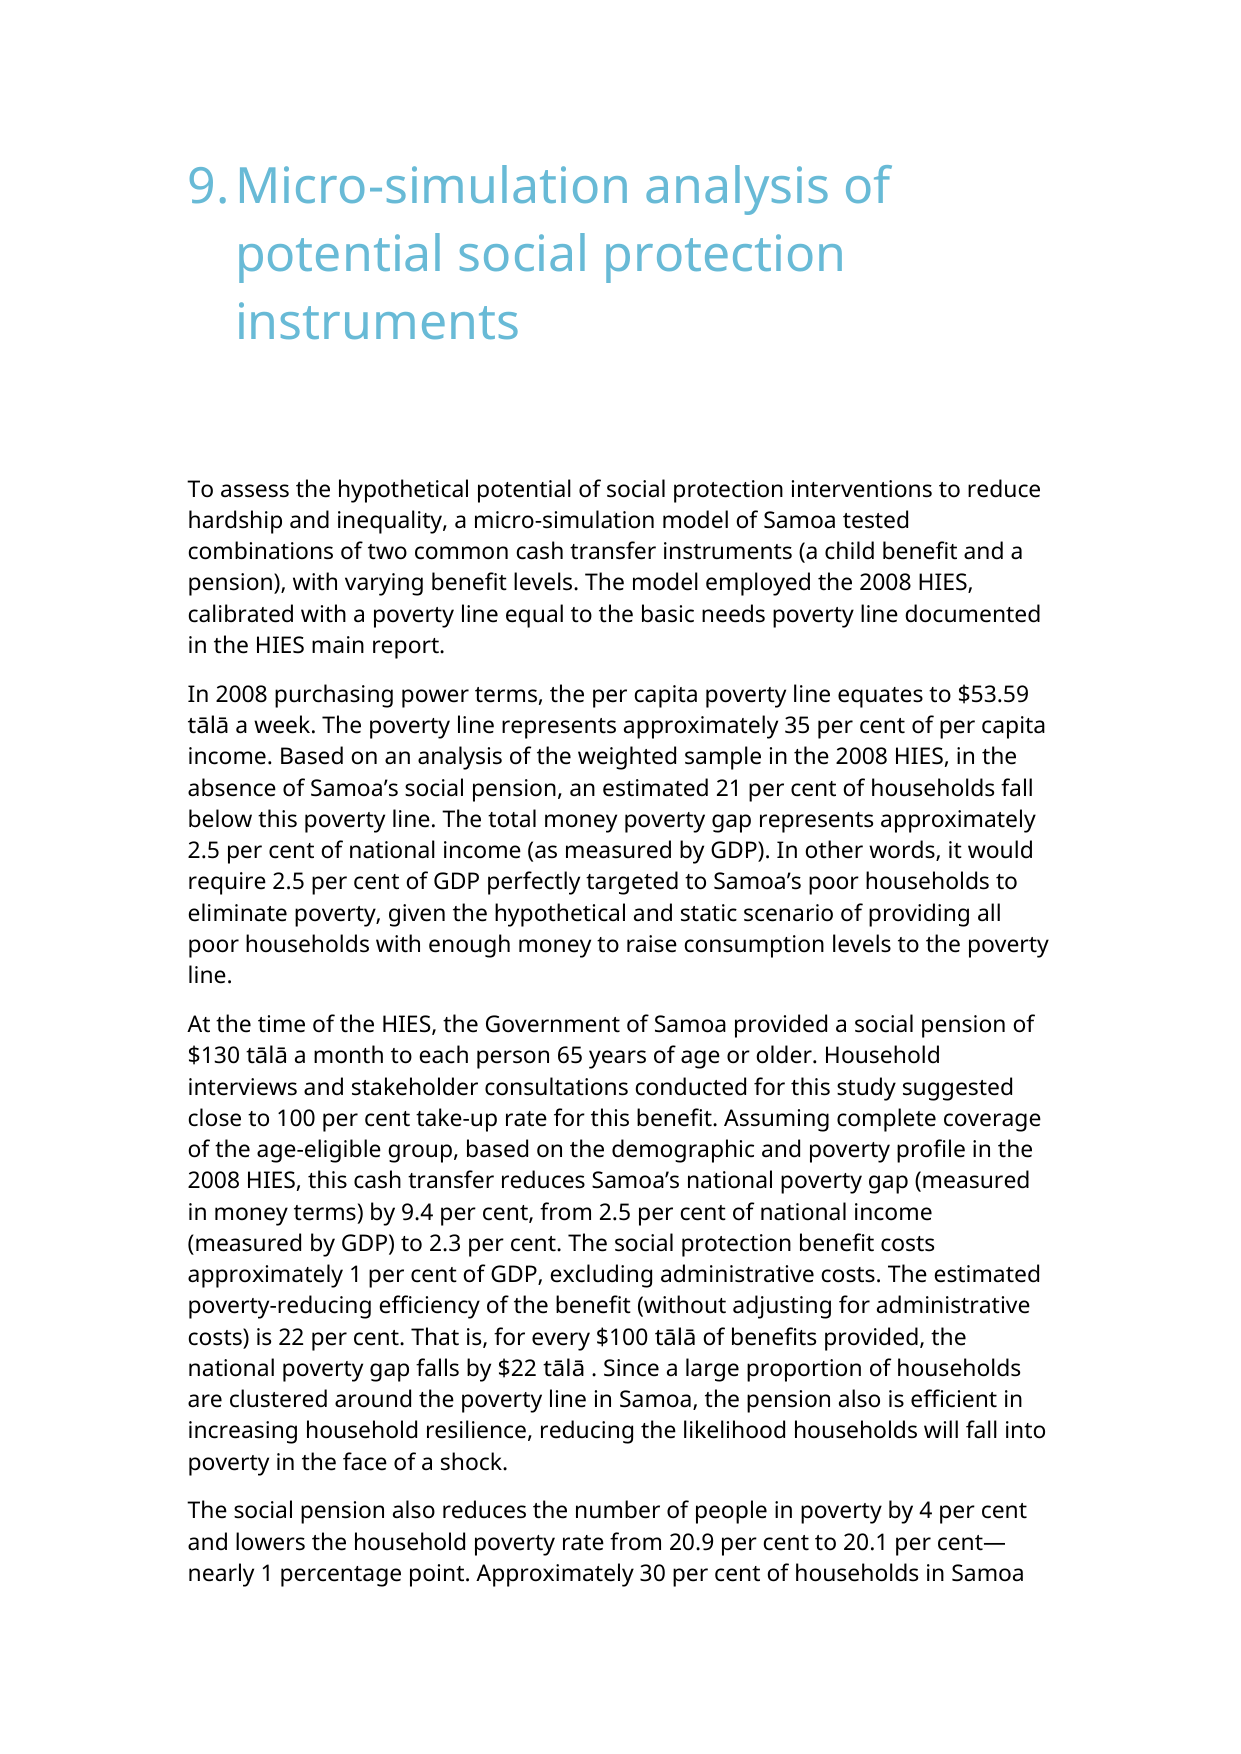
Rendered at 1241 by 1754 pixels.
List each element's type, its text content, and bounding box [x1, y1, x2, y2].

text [187, 1494, 1053, 1588]
text 9. Micro-simulation analysis of potential social protection instruments [187, 150, 1053, 354]
text To assess the hypothetical potential of social protection interventions to reduce hardship and inequality, a micro-simulation model of Samoa tested combinations of two common cash transfer instruments (a child benefit and a pension), with varying benefit levels. The model employed the 2008 HIES, calibrated with a poverty line equal to the basic needs poverty line documented in the HIES main report. [187, 472, 1053, 660]
text At the time of the HIES, the Government of Samoa provided a social pension of $130 tālā a month to each person 65 years of age or older. Household interviews and stakeholder consultations conducted for this study suggested close to 100 per cent take-up rate for this benefit. Assuming complete coverage of the age-eligible group, based on the demographic and poverty profile in the 2008 HIES, this cash transfer reduces Samoa’s national poverty gap (measured in money terms) by 9.4 per cent, from 2.5 per cent of national income (measured by GDP) to 2.3 per cent. The social protection benefit costs approximately 1 per cent of GDP, excluding administrative costs. The estimated poverty-reducing efficiency of the benefit (without adjusting for administrative costs) is 22 per cent. That is, for every $100 tālā of benefits provided, the national poverty gap falls by $22 tālā . Since a large proportion of households are clustered around the poverty line in Samoa, the pension also is efficient in increasing household resilience, reducing the likelihood households will fall into poverty in the face of a shock. [187, 1008, 1053, 1477]
text In 2008 purchasing power terms, the per capita poverty line equates to $53.59 tālā a week. The poverty line represents approximately 35 per cent of per capita income. Based on an analysis of the weighted sample in the 2008 HIES, in the absence of Samoa’s social pension, an estimated 21 per cent of households fall below this poverty line. The total money poverty gap represents approximately 2.5 per cent of national income (as measured by GDP). In other words, it would require 2.5 per cent of GDP perfectly targeted to Samoa’s poor households to eliminate poverty, given the hypothetical and static scenario of providing all poor households with enough money to raise consumption levels to the poverty line. [187, 678, 1053, 990]
